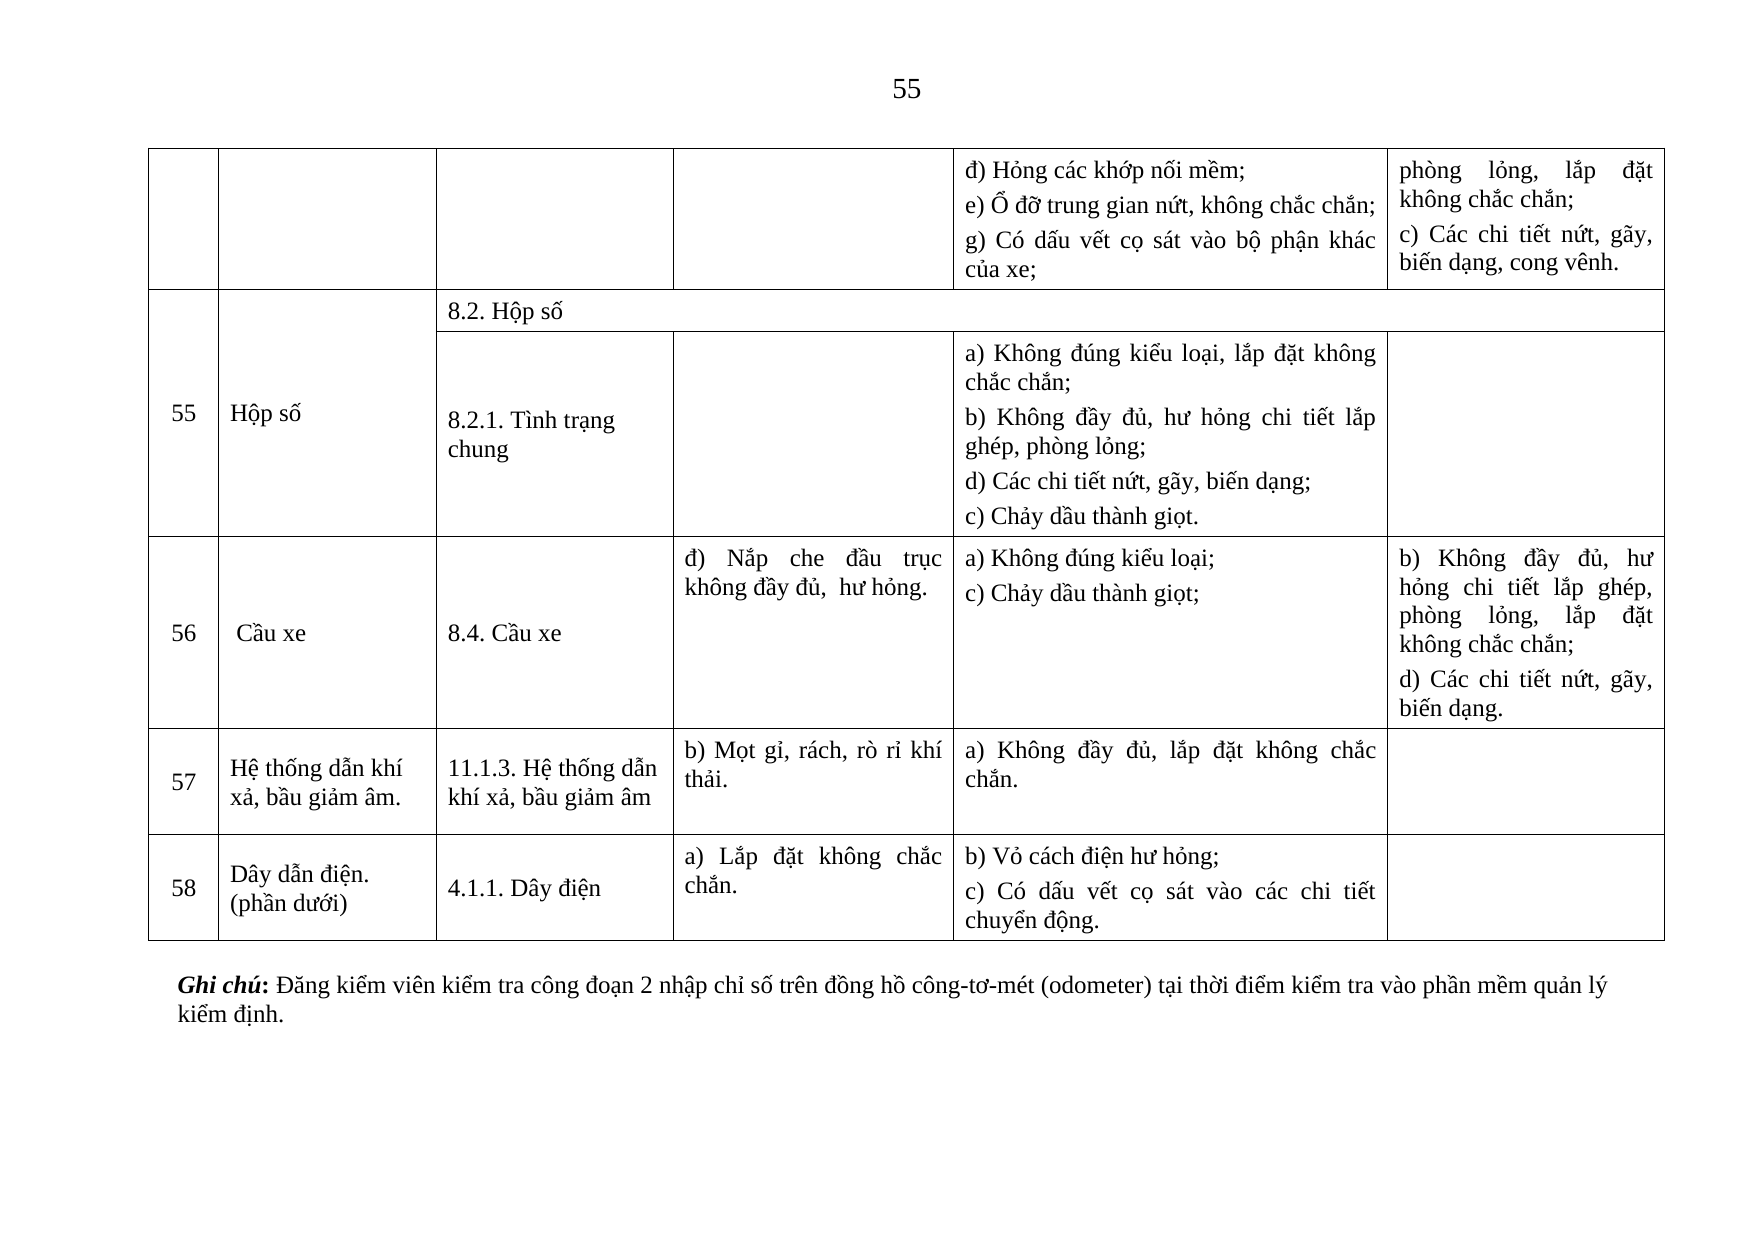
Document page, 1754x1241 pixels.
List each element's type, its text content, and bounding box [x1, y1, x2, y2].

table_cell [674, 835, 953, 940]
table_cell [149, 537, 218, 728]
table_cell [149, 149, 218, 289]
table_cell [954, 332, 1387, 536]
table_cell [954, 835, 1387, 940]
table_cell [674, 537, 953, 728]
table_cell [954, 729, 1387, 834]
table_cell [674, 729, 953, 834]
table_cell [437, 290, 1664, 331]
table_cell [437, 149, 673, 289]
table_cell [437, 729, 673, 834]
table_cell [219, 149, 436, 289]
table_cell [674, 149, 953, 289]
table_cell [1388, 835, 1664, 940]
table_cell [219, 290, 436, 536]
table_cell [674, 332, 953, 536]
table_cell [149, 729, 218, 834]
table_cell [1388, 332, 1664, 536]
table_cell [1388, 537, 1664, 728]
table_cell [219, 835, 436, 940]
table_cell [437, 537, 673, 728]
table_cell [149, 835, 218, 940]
text Ghi chú: Đăng kiểm viên kiểm tra công đoạn 2 nhập chỉ số trên đồng hồ công-tơ-mét (odometer) tại thời điểm kiểm tra vào phần mềm quản lý kiểm định. [177, 970, 1636, 1027]
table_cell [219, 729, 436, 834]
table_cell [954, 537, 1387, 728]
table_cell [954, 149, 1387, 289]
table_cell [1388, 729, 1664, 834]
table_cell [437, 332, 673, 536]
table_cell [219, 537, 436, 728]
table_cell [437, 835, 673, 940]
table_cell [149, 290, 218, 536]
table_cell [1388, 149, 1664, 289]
